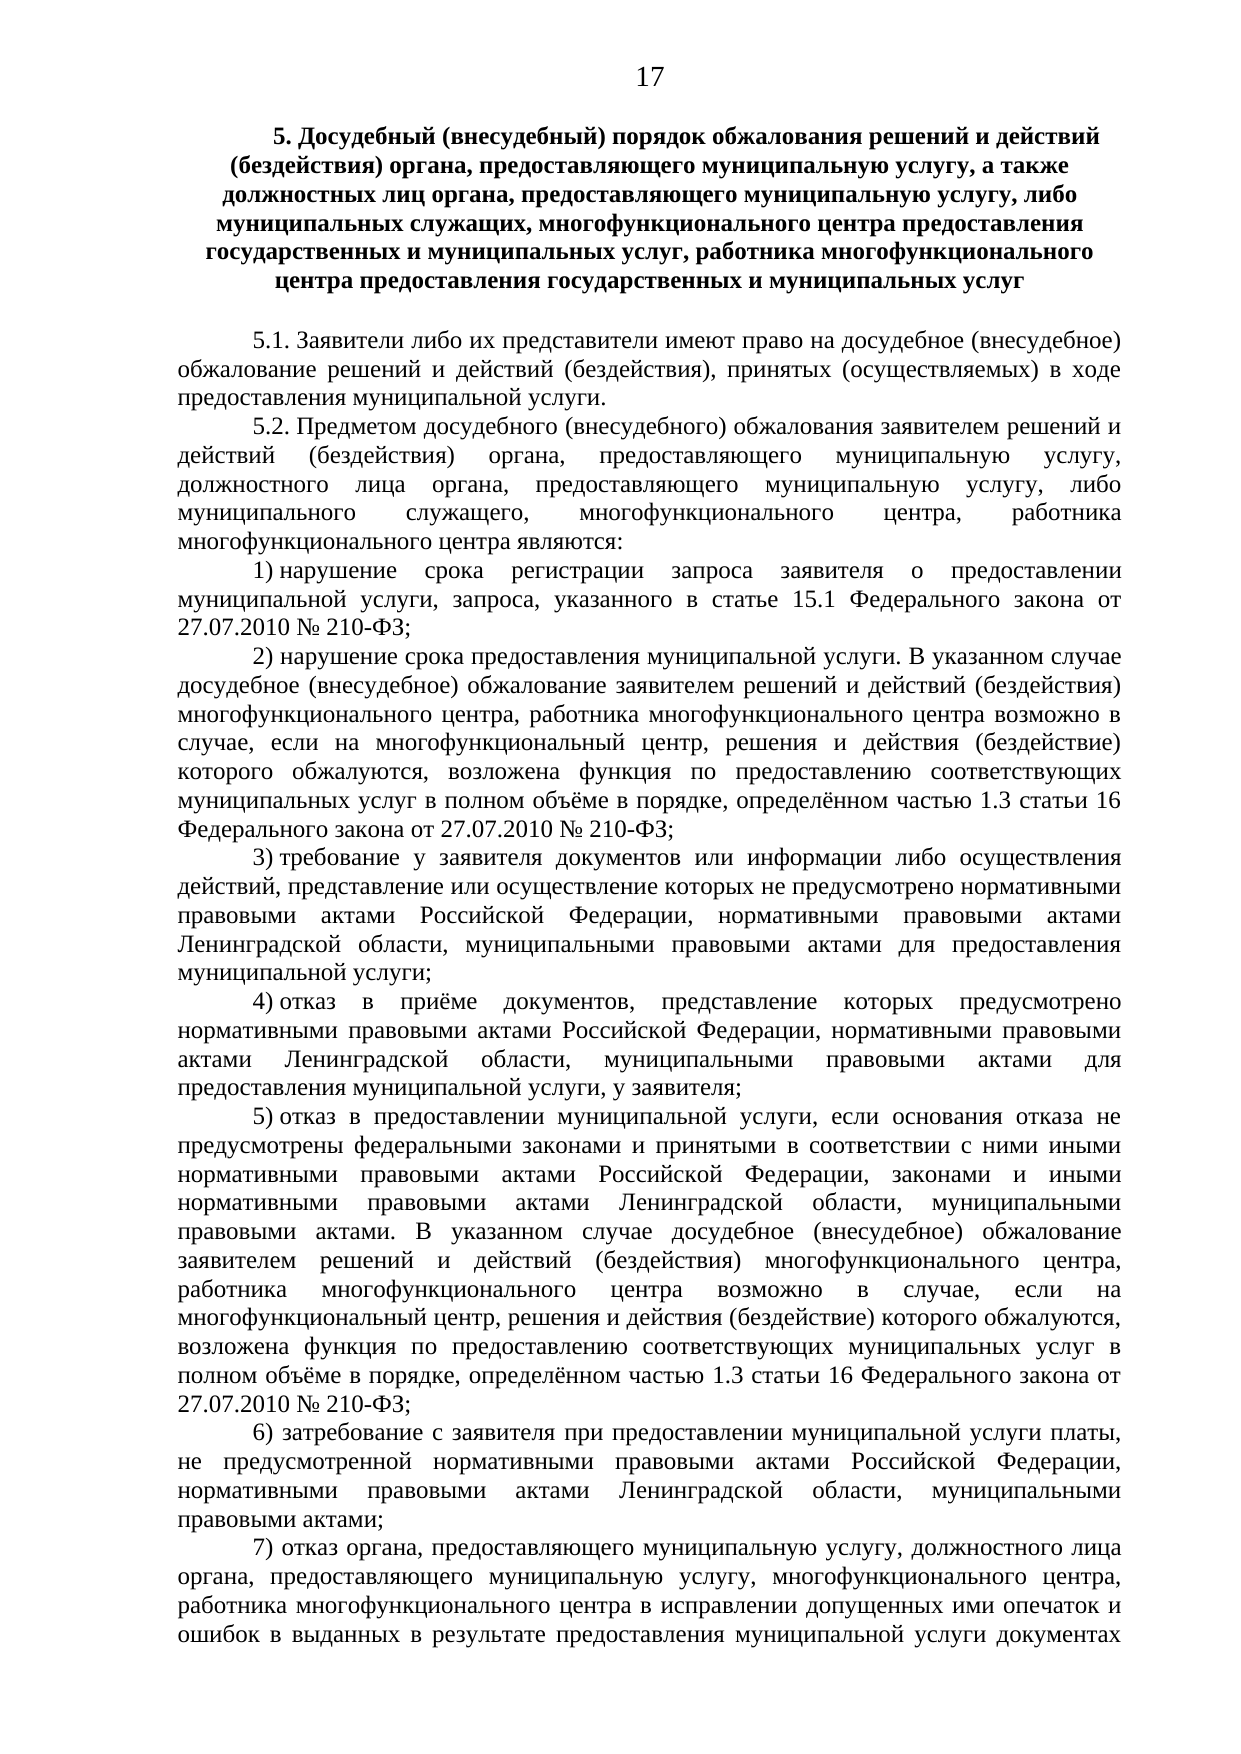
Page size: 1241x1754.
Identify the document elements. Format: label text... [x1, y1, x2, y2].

text 5.2. Предметом досудебного (внесудебного) обжалования заявителем решений и действий (бездействия) органа, предоставляющего муниципальную услугу, должностного лица органа, предоставляющего муниципальную услугу, либо муниципального служащего, многофункционального центра, работника многофункционального центра являются: [177, 411, 1122, 555]
text 1) нарушение срока регистрации запроса заявителя о предоставлении муниципальной услуги, запроса, указанного в статье 15.1 Федерального закона от 27.07.2010 № 210-ФЗ; [177, 555, 1122, 641]
text 5.1. Заявители либо их представители имеют право на досудебное (внесудебное) обжалование решений и действий (бездействия), принятых (осуществляемых) в ходе предоставления муниципальной услуги. [177, 325, 1122, 411]
text 5. Досудебный (внесудебный) порядок обжалования решений и действий (бездействия) органа, предоставляющего муниципальную услугу, а также должностных лиц органа, предоставляющего муниципальную услугу, либо муниципальных служащих, многофункционального центра предоставления государственных и муниципальных услуг, работника многофункционального центра предоставления государственных и муниципальных услуг [177, 121, 1122, 294]
text 6) затребование с заявителя при предоставлении муниципальной услуги платы, не предусмотренной нормативными правовыми актами Российской Федерации, нормативными правовыми актами Ленинградской области, муниципальными правовыми актами; [177, 1417, 1122, 1532]
text 2) нарушение срока предоставления муниципальной услуги. В указанном случае досудебное (внесудебное) обжалование заявителем решений и действий (бездействия) многофункционального центра, работника многофункционального центра возможно в случае, если на многофункциональный центр, решения и действия (бездействие) которого обжалуются, возложена функция по предоставлению соответствующих муниципальных услуг в полном объёме в порядке, определённом частью 1.3 статьи 16 Федерального закона от 27.07.2010 № 210-ФЗ; [177, 641, 1122, 842]
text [177, 1532, 1122, 1647]
text 3) требование у заявителя документов или информации либо осуществления действий, представление или осуществление которых не предусмотрено нормативными правовыми актами Российской Федерации, нормативными правовыми актами Ленинградской области, муниципальными правовыми актами для предоставления муниципальной услуги; [177, 842, 1122, 986]
text 5) отказ в предоставлении муниципальной услуги, если основания отказа не предусмотрены федеральными законами и принятыми в соответствии с ними иными нормативными правовыми актами Российской Федерации, законами и иными нормативными правовыми актами Ленинградской области, муниципальными правовыми актами. В указанном случае досудебное (внесудебное) обжалование заявителем решений и действий (бездействия) многофункционального центра, работника многофункционального центра возможно в случае, если на многофункциональный центр, решения и действия (бездействие) которого обжалуются, возложена функция по предоставлению соответствующих муниципальных услуг в полном объёме в порядке, определённом частью 1.3 статьи 16 Федерального закона от 27.07.2010 № 210-ФЗ; [177, 1101, 1122, 1417]
text 4) отказ в приёме документов, представление которых предусмотрено нормативными правовыми актами Российской Федерации, нормативными правовыми актами Ленинградской области, муниципальными правовыми актами для предоставления муниципальной услуги, у заявителя; [177, 986, 1122, 1101]
